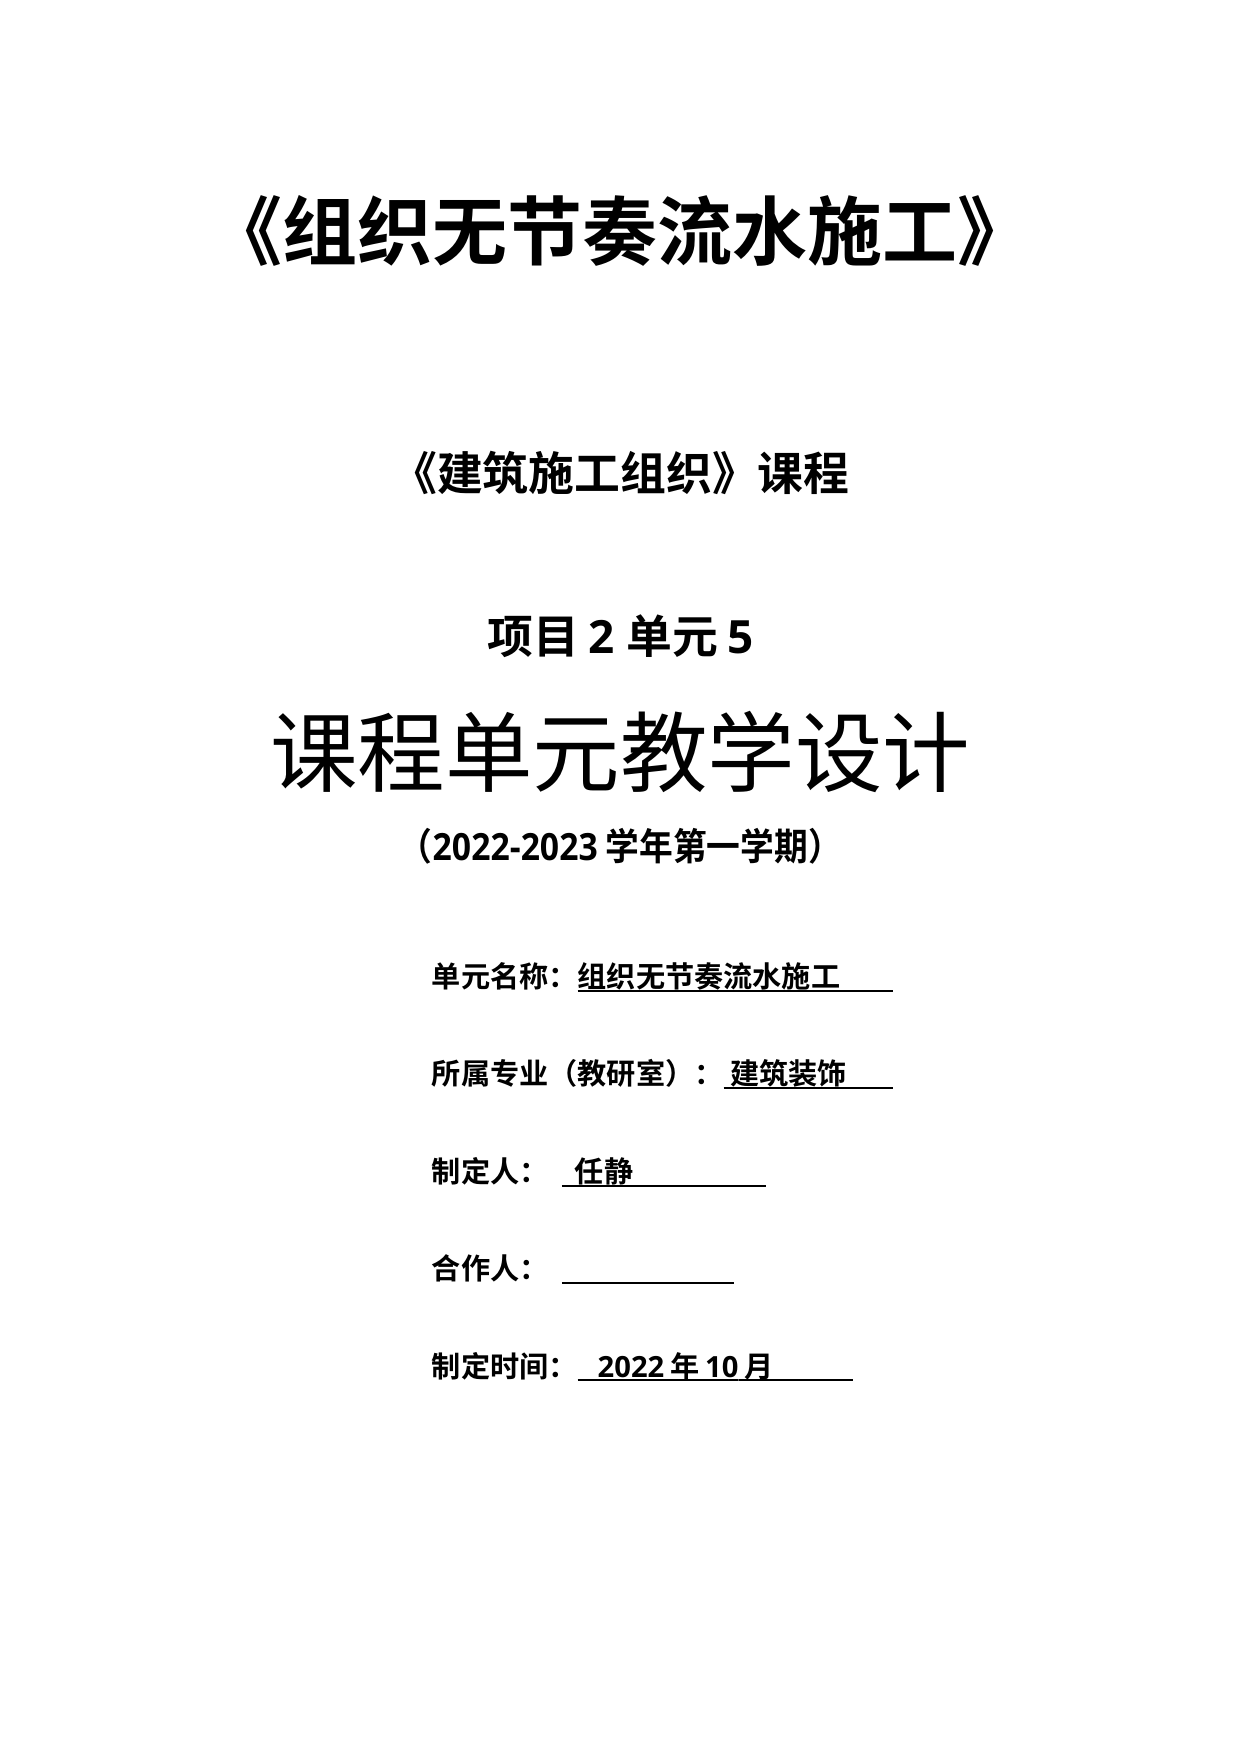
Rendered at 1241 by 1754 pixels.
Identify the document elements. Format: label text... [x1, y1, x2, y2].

text 《建筑施工组织》课程 [187, 422, 1053, 519]
text 合作人： [275, 1234, 1053, 1299]
text 制定时间： 2022年10月 [275, 1332, 1053, 1397]
text 所属专业（教研室）： 建筑装饰 [275, 1039, 1053, 1104]
text 《组织无节奏流水施工》 [187, 162, 1053, 292]
text 单元名称：组织无节奏流水施工 [275, 942, 1053, 1007]
text 课程单元教学设计 [187, 682, 1053, 812]
text 项目2 单元5 [187, 584, 1053, 682]
text （2022-2023学年第一学期） [187, 812, 1053, 877]
text 制定人： 任静 [275, 1137, 1053, 1202]
